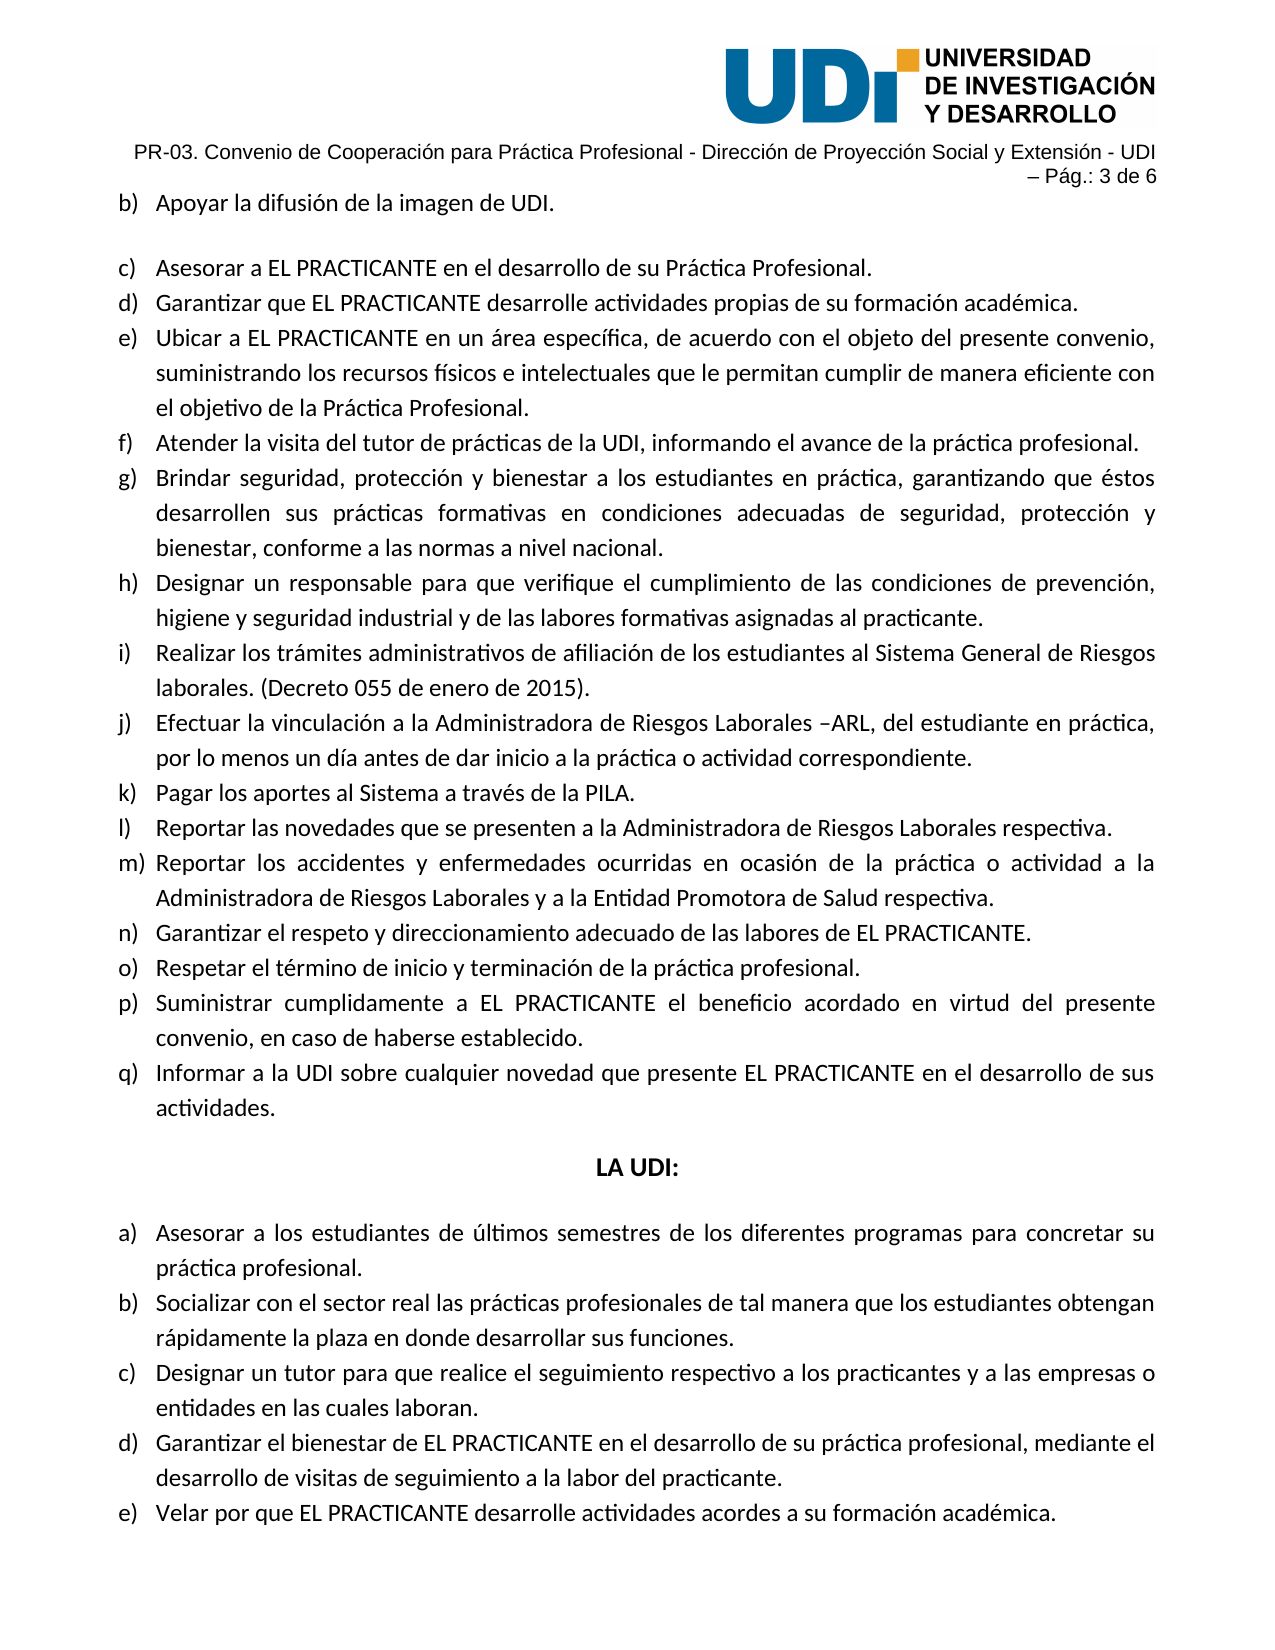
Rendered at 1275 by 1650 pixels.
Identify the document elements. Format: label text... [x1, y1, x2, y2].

list Respetar el término de inicio y terminación de la práctica profesional. [118, 952, 1157, 982]
list Socializar con el sector real las prácticas profesionales de tal manera que los estudiantes obtengan rápidamente la plaza en donde desarrollar sus funciones. [118, 1287, 1157, 1353]
list Garantizar el respeto y direccionamiento adecuado de las labores de EL PRACTICANTE. [118, 917, 1157, 947]
list Asesorar a los estudiantes de últimos semestres de los diferentes programas para concretar su práctica profesional. [118, 1217, 1157, 1283]
list Reportar los accidentes y enfermedades ocurridas en ocasión de la práctica o actividad a la Administradora de Riesgos Laborales y a la Entidad Promotora de Salud respectiva. [118, 847, 1157, 912]
list Suministrar cumplidamente a EL PRACTICANTE el beneficio acordado en virtud del presente convenio, en caso de haberse establecido. [118, 987, 1157, 1052]
list Garantizar que EL PRACTICANTE desarrolle actividades propias de su formación académica. [118, 287, 1157, 317]
list Atender la visita del tutor de prácticas de la UDI, informando el avance de la práctica profesional. [118, 427, 1157, 457]
picture [722, 43, 1158, 129]
list Asesorar a EL PRACTICANTE en el desarrollo de su Práctica Profesional. [118, 252, 1157, 282]
list Pagar los aportes al Sistema a través de la PILA. [118, 777, 1157, 807]
list Efectuar la vinculación a la Administradora de Riesgos Laborales –ARL, del estudiante en práctica, por lo menos un día antes de dar inicio a la práctica o actividad correspondiente. [118, 707, 1157, 772]
list Brindar seguridad, protección y bienestar a los estudiantes en práctica, garantizando que éstos desarrollen sus prácticas formativas en condiciones adecuadas de seguridad, protección y bienestar, conforme a las normas a nivel nacional. [118, 462, 1157, 562]
list Designar un tutor para que realice el seguimiento respectivo a los practicantes y a las empresas o entidades en las cuales laboran. [118, 1357, 1157, 1423]
list Reportar las novedades que se presenten a la Administradora de Riesgos Laborales respectiva. [118, 812, 1157, 842]
list Ubicar a EL PRACTICANTE en un área específica, de acuerdo con el objeto del presente convenio, suministrando los recursos físicos e intelectuales que le permitan cumplir de manera eficiente con el objetivo de la Práctica Profesional. [118, 322, 1157, 422]
list Garantizar el bienestar de EL PRACTICANTE en el desarrollo de su práctica profesional, mediante el desarrollo de visitas de seguimiento a la labor del practicante. [118, 1427, 1157, 1493]
list Apoyar la difusión de la imagen de UDI. [118, 188, 1157, 218]
list Designar un responsable para que verifique el cumplimiento de las condiciones de prevención, higiene y seguridad industrial y de las labores formativas asignadas al practicante. [118, 567, 1157, 632]
text LA UDI: [118, 1150, 1157, 1183]
list Velar por que EL PRACTICANTE desarrolle actividades acordes a su formación académica. [118, 1497, 1157, 1528]
list Informar a la UDI sobre cualquier novedad que presente EL PRACTICANTE en el desarrollo de sus actividades. [118, 1057, 1157, 1122]
list Realizar los trámites administrativos de afiliación de los estudiantes al Sistema General de Riesgos laborales. (Decreto 055 de enero de 2015). [118, 637, 1157, 702]
